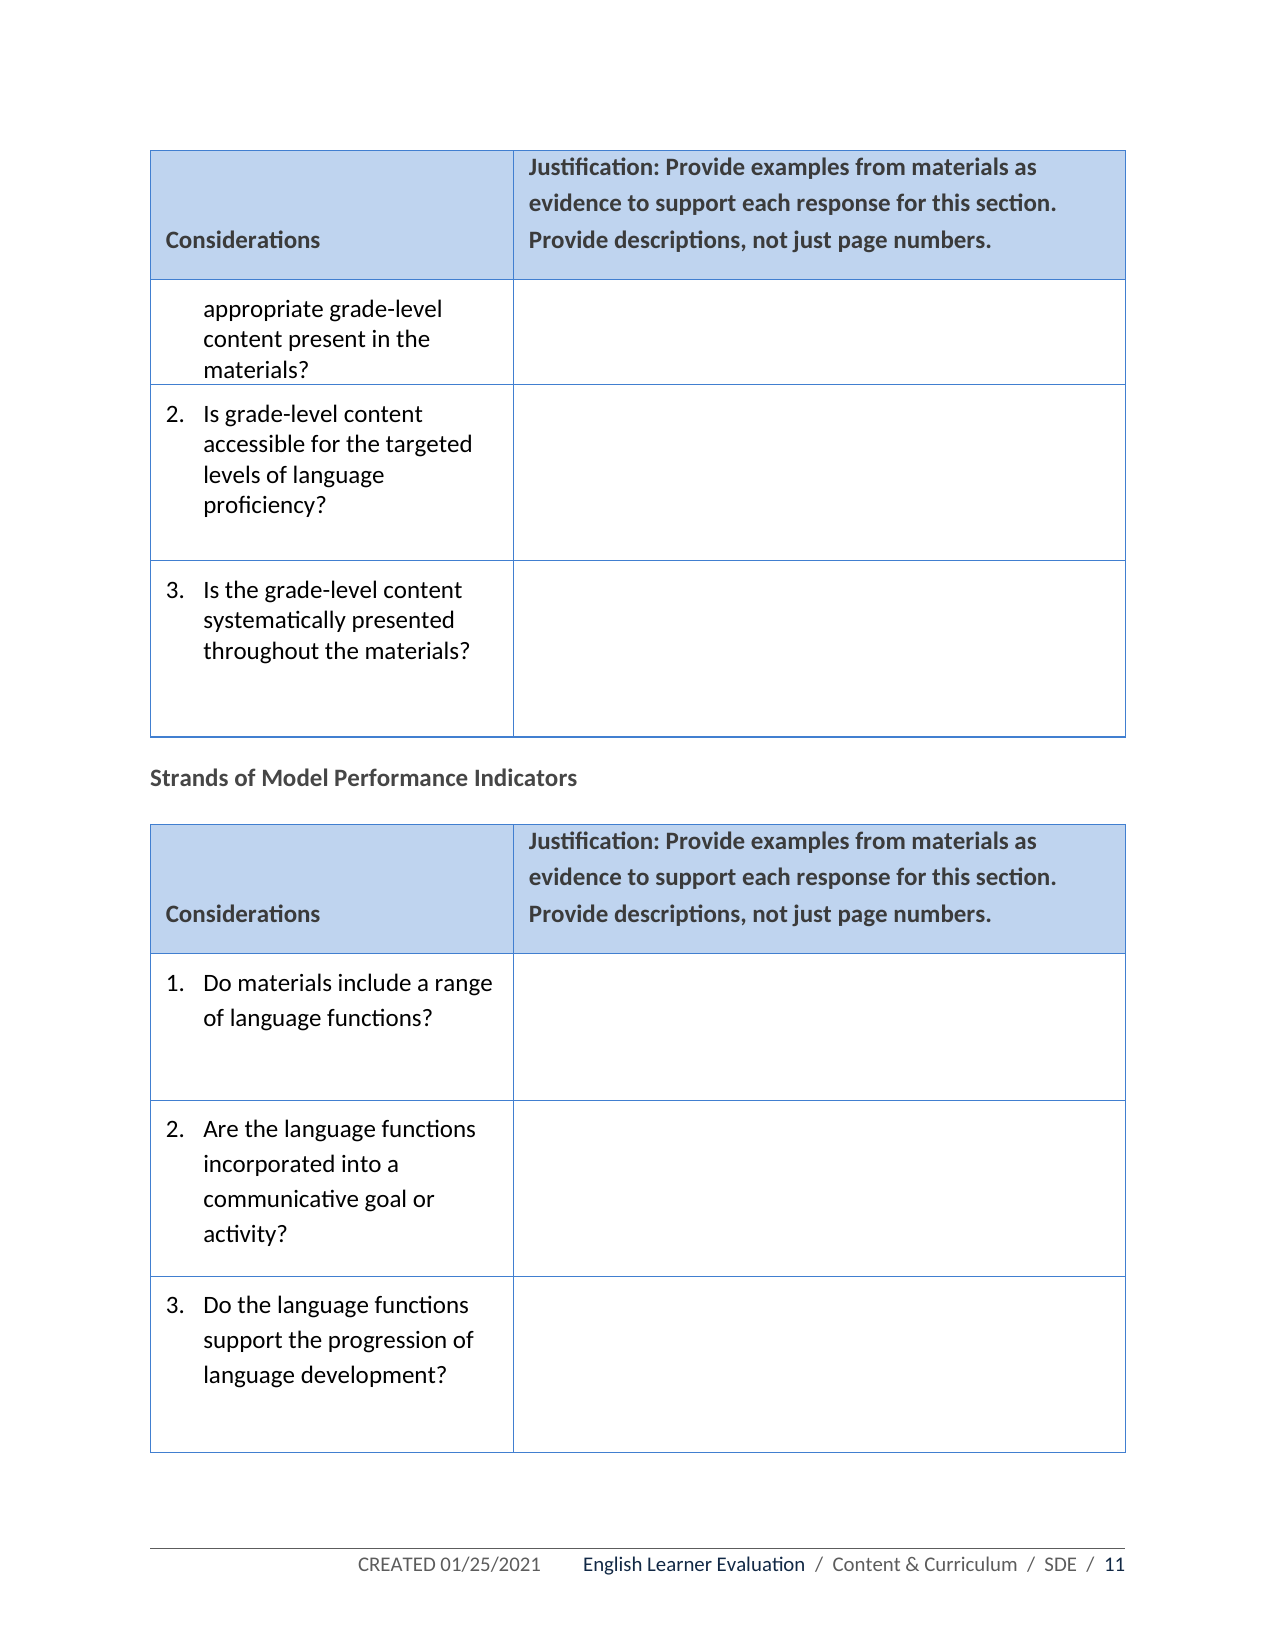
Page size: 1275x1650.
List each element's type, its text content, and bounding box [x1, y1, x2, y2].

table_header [514, 151, 1125, 279]
table_cell Is the grade-level content systematically presented throughout the materials? [151, 561, 513, 736]
table_cell Is linguistically and developmentally appropriate grade-level content present in the materials? [151, 280, 513, 384]
table_cell Do the language functions support the progression of language development? [151, 1277, 513, 1452]
table_cell [514, 561, 1125, 736]
table_header Justification: Provide examples from materials as evidence to support each response for this section. Provide descriptions, not just page numbers. [514, 825, 1125, 953]
table_cell [514, 1277, 1125, 1452]
table_cell [514, 954, 1125, 1099]
table_cell [514, 385, 1125, 560]
table_cell Do materials include a range of language functions? [151, 954, 513, 1099]
table_cell Is grade-level content accessible for the targeted levels of language proficiency? [151, 385, 513, 560]
table_header Considerations [151, 825, 513, 953]
table_cell [514, 280, 1125, 384]
table_header Considerations [151, 151, 513, 279]
table_cell [514, 1101, 1125, 1276]
subtitle Strands of Model Performance Indicators [150, 762, 1125, 793]
table_cell Are the language functions incorporated into a communicative goal or activity? [151, 1101, 513, 1276]
